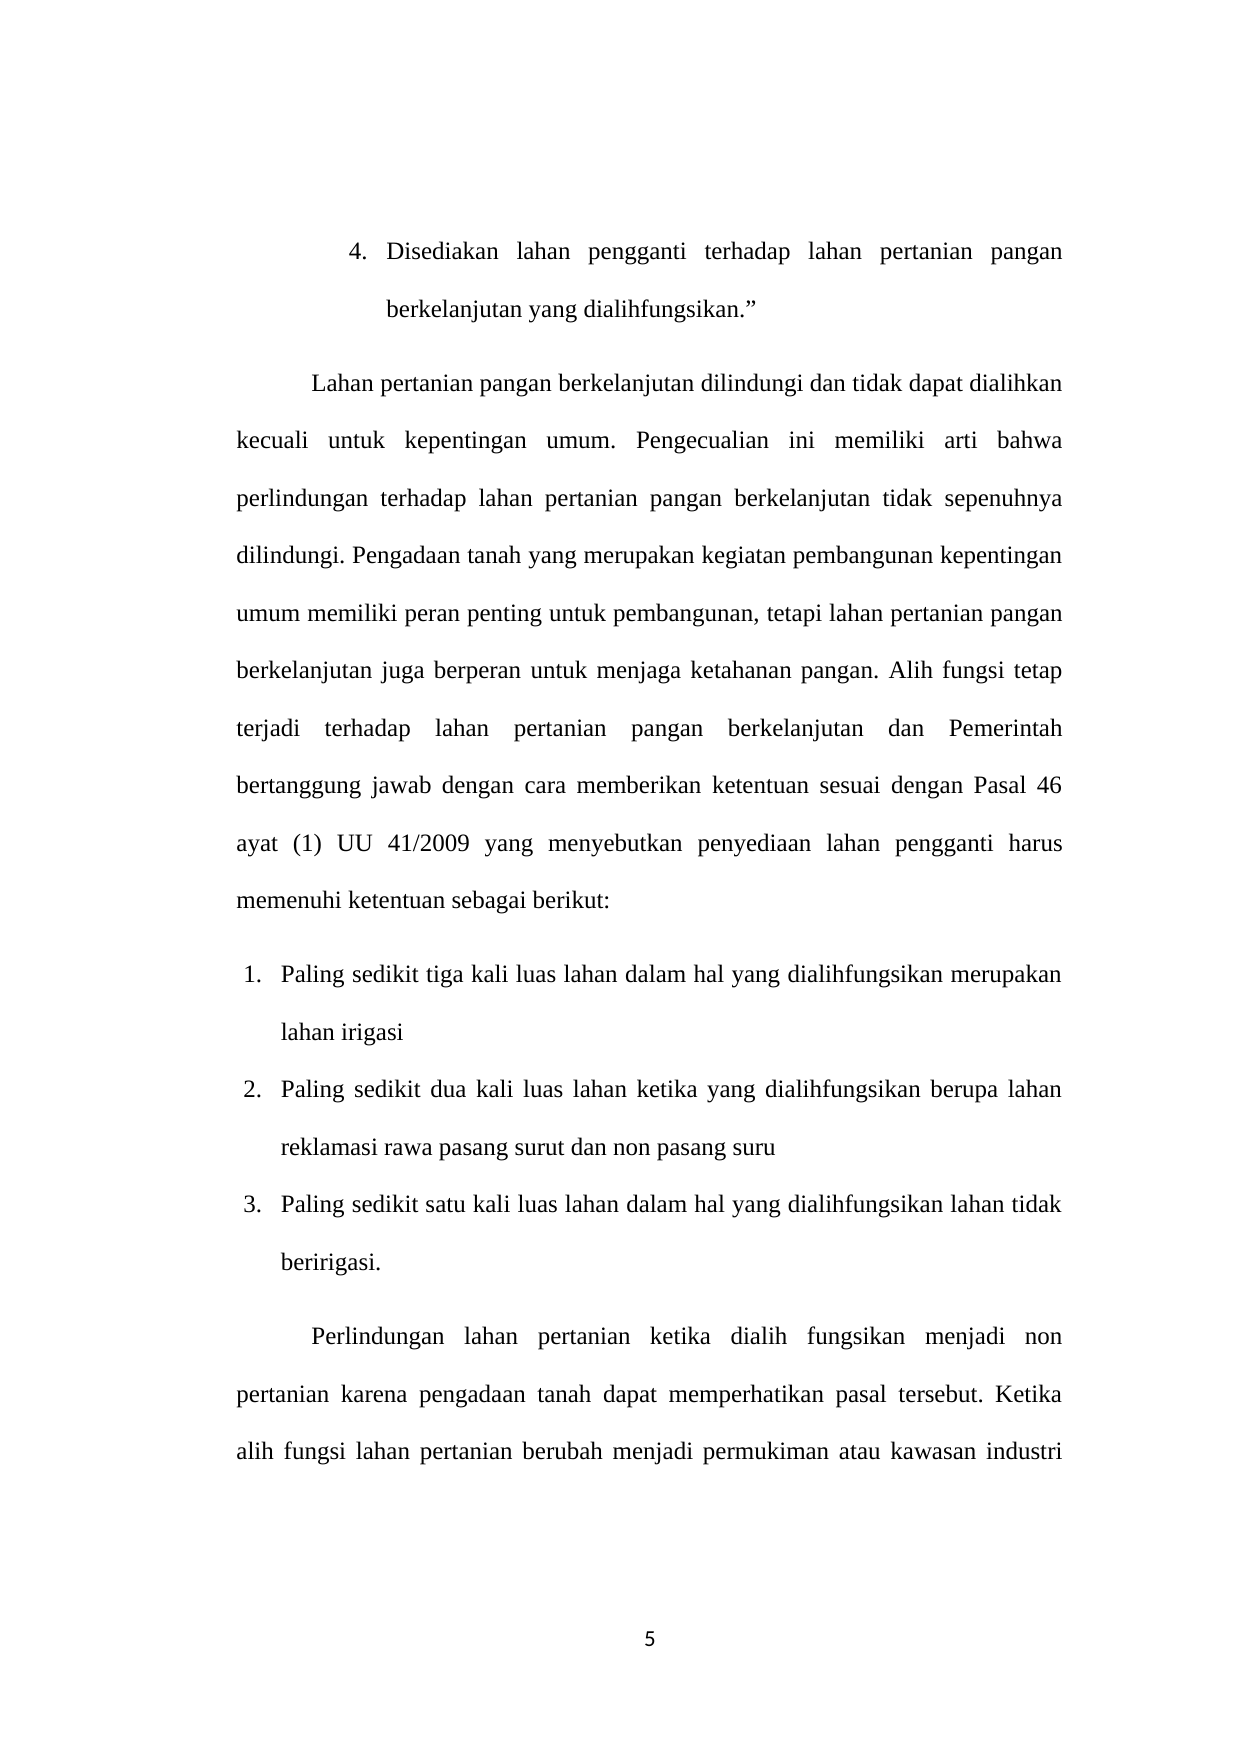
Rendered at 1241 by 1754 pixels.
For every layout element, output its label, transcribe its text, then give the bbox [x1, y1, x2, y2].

list Disediakan lahan pengganti terhadap lahan pertanian pangan berkelanjutan yang dialihfungsikan.” [349, 236, 1063, 322]
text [236, 1321, 1063, 1465]
list Paling sedikit satu kali luas lahan dalam hal yang dialihfungsikan lahan tidak beririgasi. [243, 1189, 1063, 1276]
text Lahan pertanian pangan berkelanjutan dilindungi dan tidak dapat dialihkan kecuali untuk kepentingan umum. Pengecualian ini memiliki arti bahwa perlindungan terhadap lahan pertanian pangan berkelanjutan tidak sepenuhnya dilindungi. Pengadaan tanah yang merupakan kegiatan pembangunan kepentingan umum memiliki peran penting untuk pembangunan, tetapi lahan pertanian pangan berkelanjutan juga berperan untuk menjaga ketahanan pangan. Alih fungsi tetap terjadi terhadap lahan pertanian pangan berkelanjutan dan Pemerintah bertanggung jawab dengan cara memberikan ketentuan sesuai dengan Pasal 46 ayat (1) UU 41/2009 yang menyebutkan penyediaan lahan pengganti harus memenuhi ketentuan sebagai berikut: [236, 368, 1063, 914]
list Paling sedikit tiga kali luas lahan dalam hal yang dialihfungsikan merupakan lahan irigasi [243, 959, 1063, 1046]
list Paling sedikit dua kali luas lahan ketika yang dialihfungsikan berupa lahan reklamasi rawa pasang surut dan non pasang suru [243, 1074, 1063, 1161]
